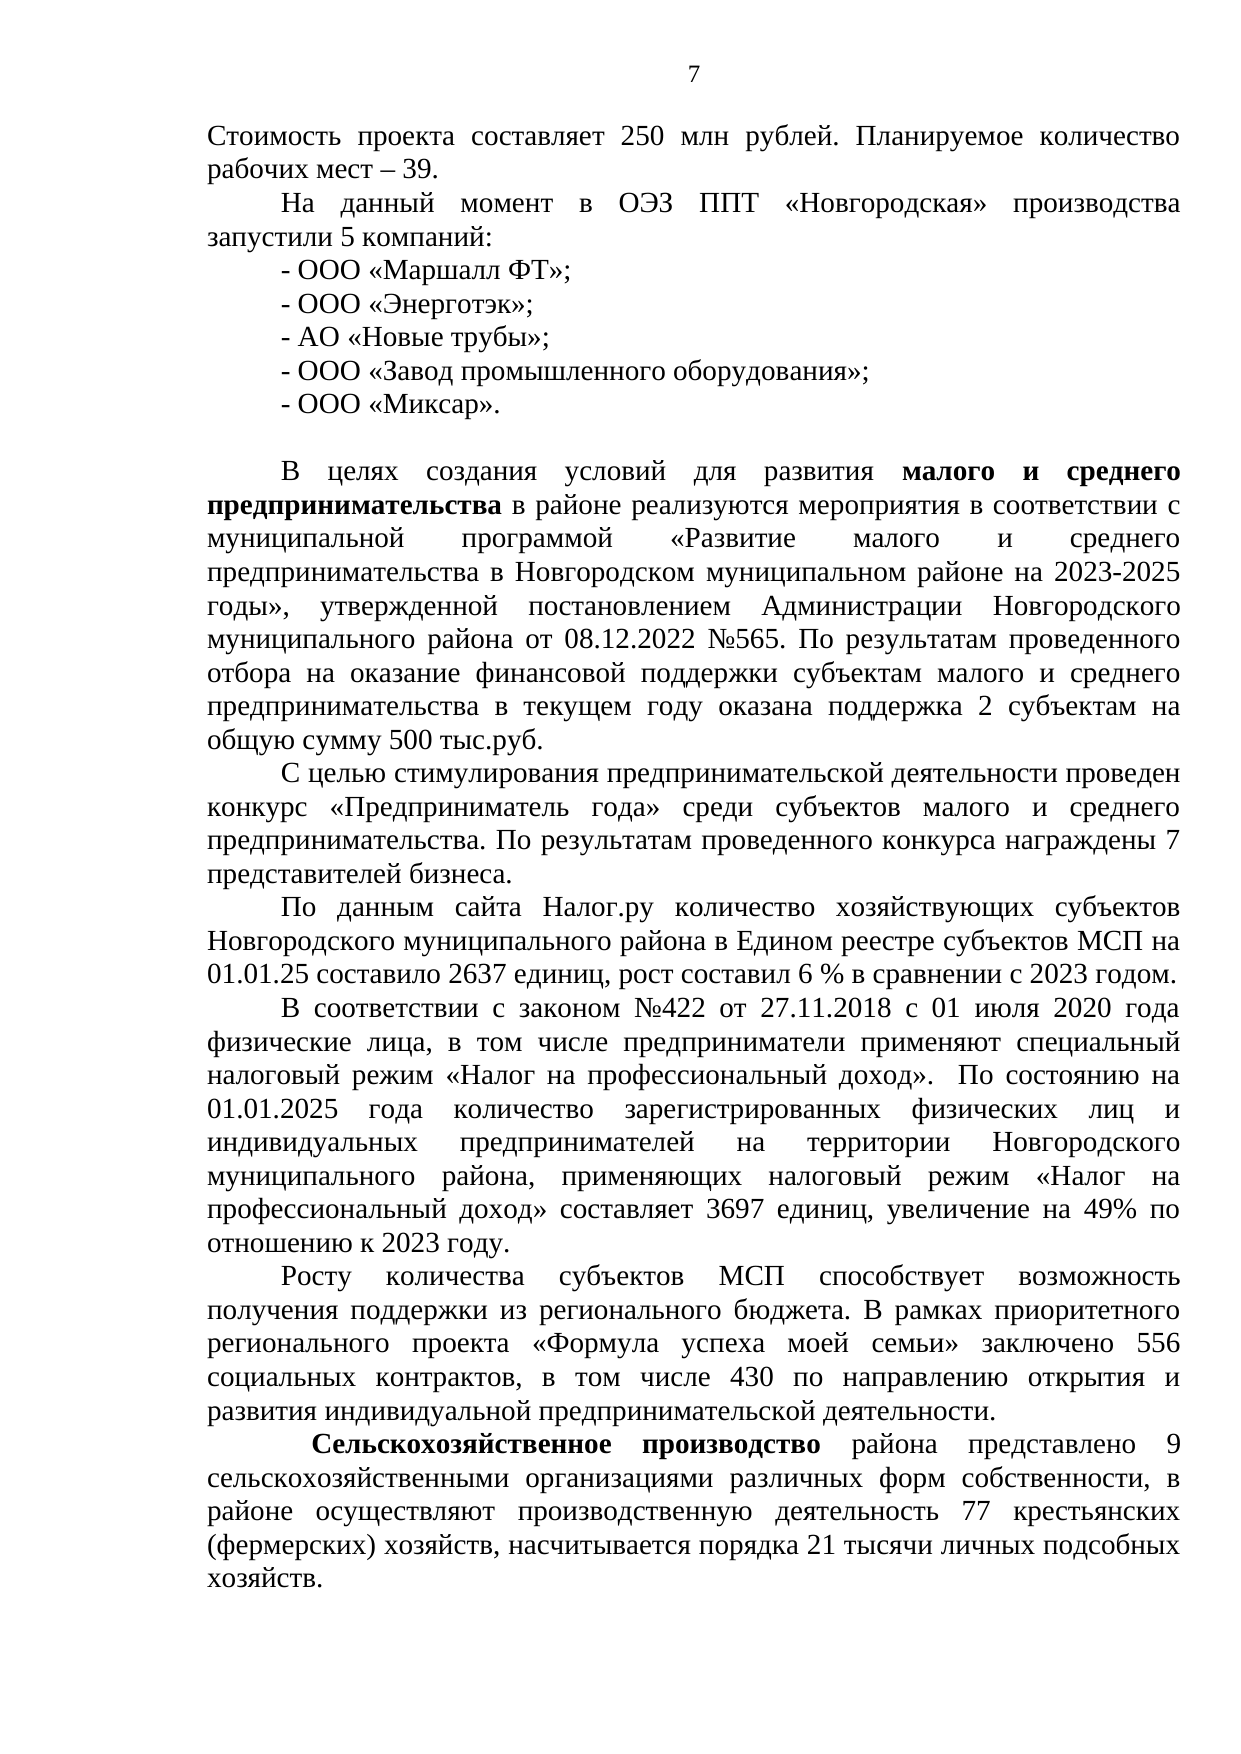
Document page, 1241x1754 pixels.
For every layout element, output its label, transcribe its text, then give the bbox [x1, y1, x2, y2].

text - ООО «Энерготэк»; [207, 286, 1181, 319]
text На данный момент в ОЭЗ ППТ «Новгородская» производства запустили 5 компаний: [207, 185, 1181, 252]
text - ООО «Маршалл ФТ»; [207, 252, 1181, 286]
text - АО «Новые трубы»; [207, 319, 1181, 353]
text С целью стимулирования предпринимательской деятельности проведен конкурс «Предприниматель года» среди субъектов малого и среднего предпринимательства. По результатам проведенного конкурса награждены 7 представителей бизнеса. [207, 755, 1181, 889]
text По данным сайта Налог.ру количество хозяйствующих субъектов Новгородского муниципального района в Едином реестре субъектов МСП на 01.01.25 составило 2637 единиц, рост составил 6 % в сравнении с 2023 годом. [207, 889, 1181, 990]
text Сельскохозяйственное производство района представлено 9 сельскохозяйственными организациями различных форм собственности, в районе осуществляют производственную деятельность 77 крестьянских (фермерских) хозяйств, насчитывается порядка 21 тысячи личных подсобных хозяйств. [207, 1426, 1181, 1594]
text Росту количества субъектов МСП способствует возможность получения поддержки из регионального бюджета. В рамках приоритетного регионального проекта «Формула успеха моей семьи» заключено 556 социальных контрактов, в том числе 430 по направлению открытия и развития индивидуальной предпринимательской деятельности. [207, 1258, 1181, 1426]
text - ООО «Миксар». [207, 386, 1181, 420]
text В целях создания условий для развития малого и среднего предпринимательства в районе реализуются мероприятия в соответствии с муниципальной программой «Развитие малого и среднего предпринимательства в Новгородском муниципальном районе на 2023-2025 годы», утвержденной постановлением Администрации Новгородского муниципального района от 08.12.2022 №565. По результатам проведенного отбора на оказание финансовой поддержки субъектам малого и среднего предпринимательства в текущем году оказана поддержка 2 субъектам на общую сумму 500 тыс.руб. [207, 453, 1181, 755]
text В соответствии с законом №422 от 27.11.2018 с 01 июля 2020 года физические лица, в том числе предприниматели применяют специальный налоговый режим «Налог на профессиональный доход». По состоянию на 01.01.2025 года количество зарегистрированных физических лиц и индивидуальных предпринимателей на территории Новгородского муниципального района, применяющих налоговый режим «Налог на профессиональный доход» составляет 3697 единиц, увеличение на 49% по отношению к 2023 году. [207, 990, 1181, 1258]
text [207, 118, 1181, 185]
text - ООО «Завод промышленного оборудования»; [207, 353, 1181, 386]
